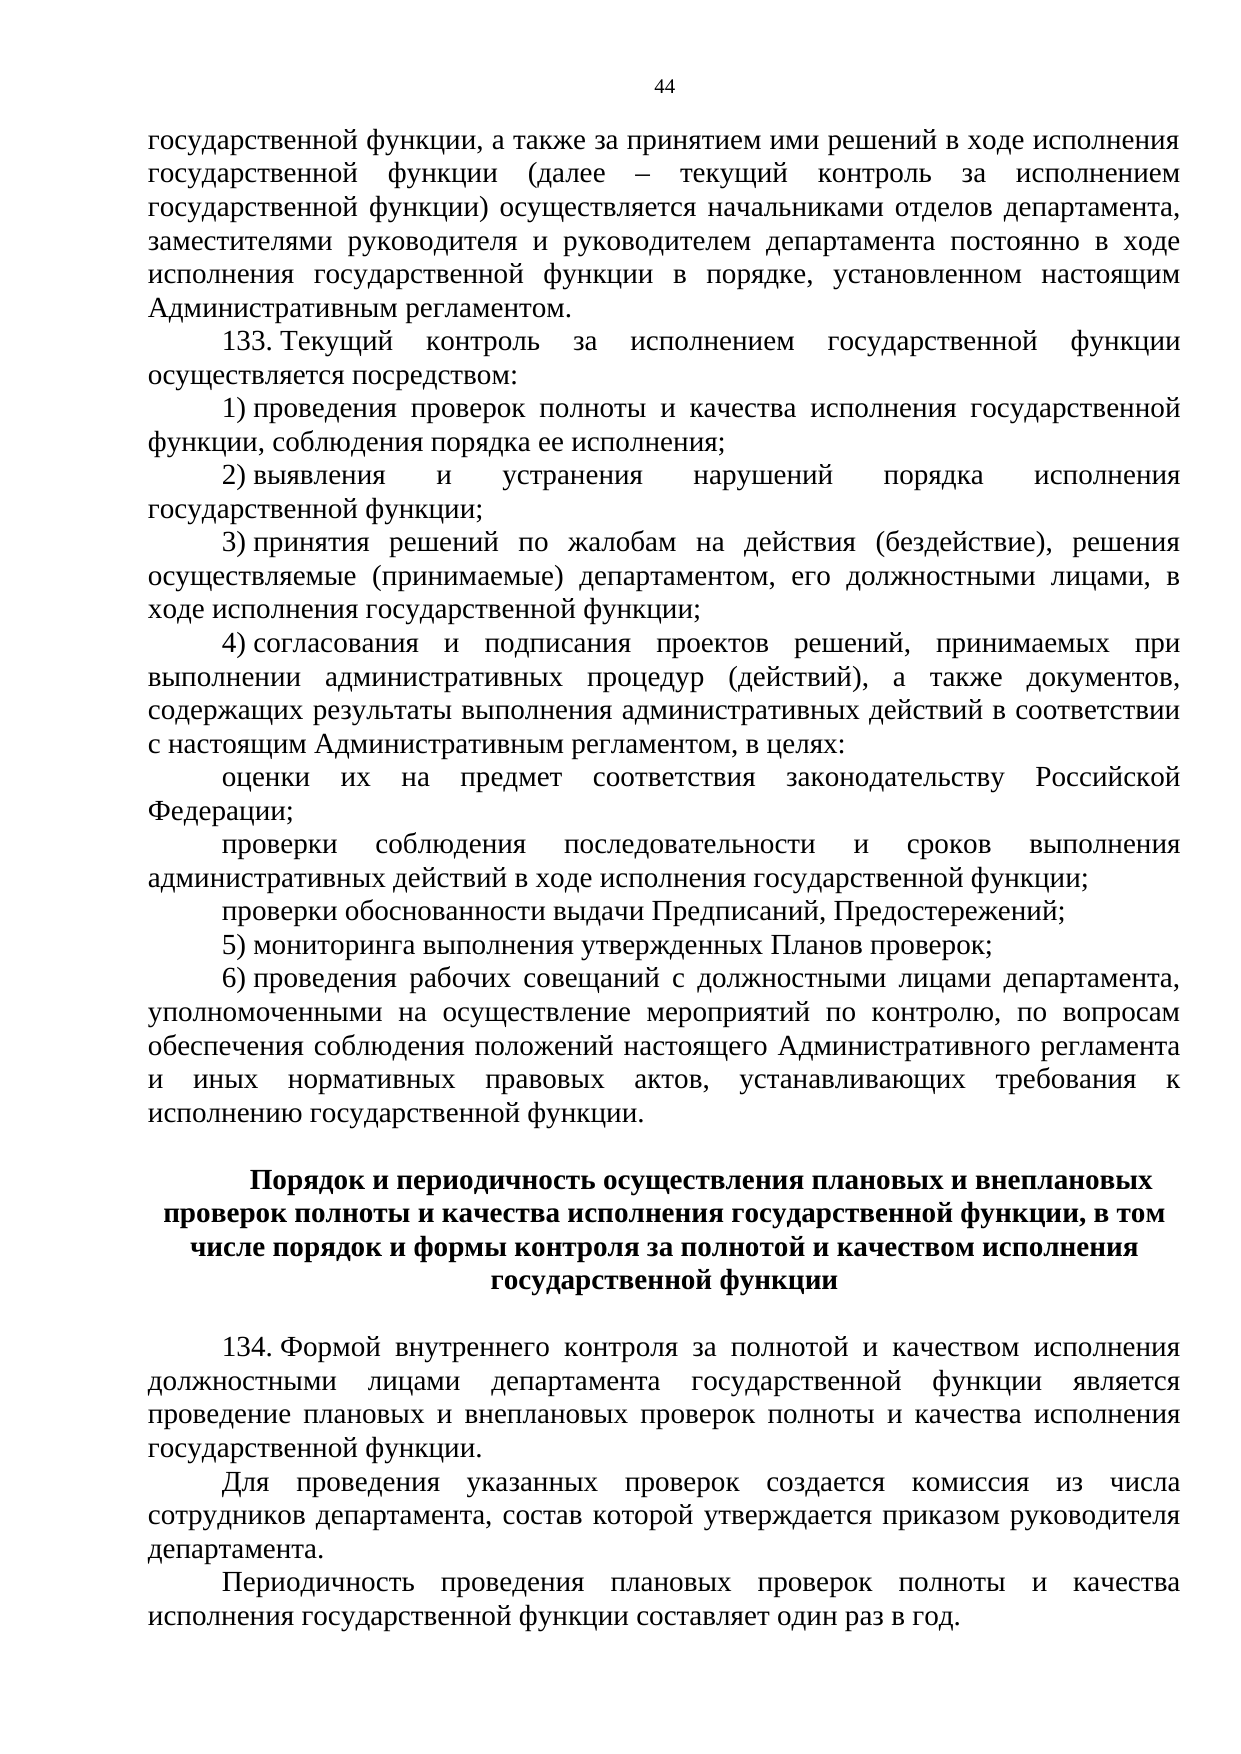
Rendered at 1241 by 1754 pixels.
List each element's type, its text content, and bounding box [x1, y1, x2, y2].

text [148, 122, 1181, 323]
text проверки обоснованности выдачи Предписаний, Предостережений; [148, 893, 1181, 927]
text 134. Формой внутреннего контроля за полнотой и качеством исполнения должностными лицами департамента государственной функции является проведение плановых и внеплановых проверок полноты и качества исполнения государственной функции. [148, 1329, 1181, 1464]
text 4) согласования и подписания проектов решений, принимаемых при выполнении административных процедур (действий), а также документов, содержащих результаты выполнения административных действий в соответствии с настоящим Административным регламентом, в целях: [148, 625, 1181, 759]
text 2) выявления и устранения нарушений порядка исполнения государственной функции; [148, 457, 1181, 524]
text Порядок и периодичность осуществления плановых и внеплановых проверок полноты и качества исполнения государственной функции, в том числе порядок и формы контроля за полнотой и качеством исполнения государственной функции [148, 1162, 1181, 1296]
text 1) проведения проверок полноты и качества исполнения государственной функции, соблюдения порядка ее исполнения; [148, 390, 1181, 457]
text проверки соблюдения последовательности и сроков выполнения административных действий в ходе исполнения государственной функции; [148, 826, 1181, 893]
text 3) принятия решений по жалобам на действия (бездействие), решения осуществляемые (принимаемые) департаментом, его должностными лицами, в ходе исполнения государственной функции; [148, 524, 1181, 625]
text 133. Текущий контроль за исполнением государственной функции осуществляется посредством: [148, 323, 1181, 390]
text Для проведения указанных проверок создается комиссия из числа сотрудников департамента, состав которой утверждается приказом руководителя департамента. [148, 1464, 1181, 1564]
text Периодичность проведения плановых проверок полноты и качества исполнения государственной функции составляет один раз в год. [148, 1564, 1181, 1631]
text 6) проведения рабочих совещаний с должностными лицами департамента, уполномоченными на осуществление мероприятий по контролю, по вопросам обеспечения соблюдения положений настоящего Административного регламента и иных нормативных правовых актов, устанавливающих требования к исполнению государственной функции. [148, 961, 1181, 1128]
text 5) мониторинга выполнения утвержденных Планов проверок; [148, 927, 1181, 961]
text оценки их на предмет соответствия законодательству Российской Федерации; [148, 759, 1181, 826]
